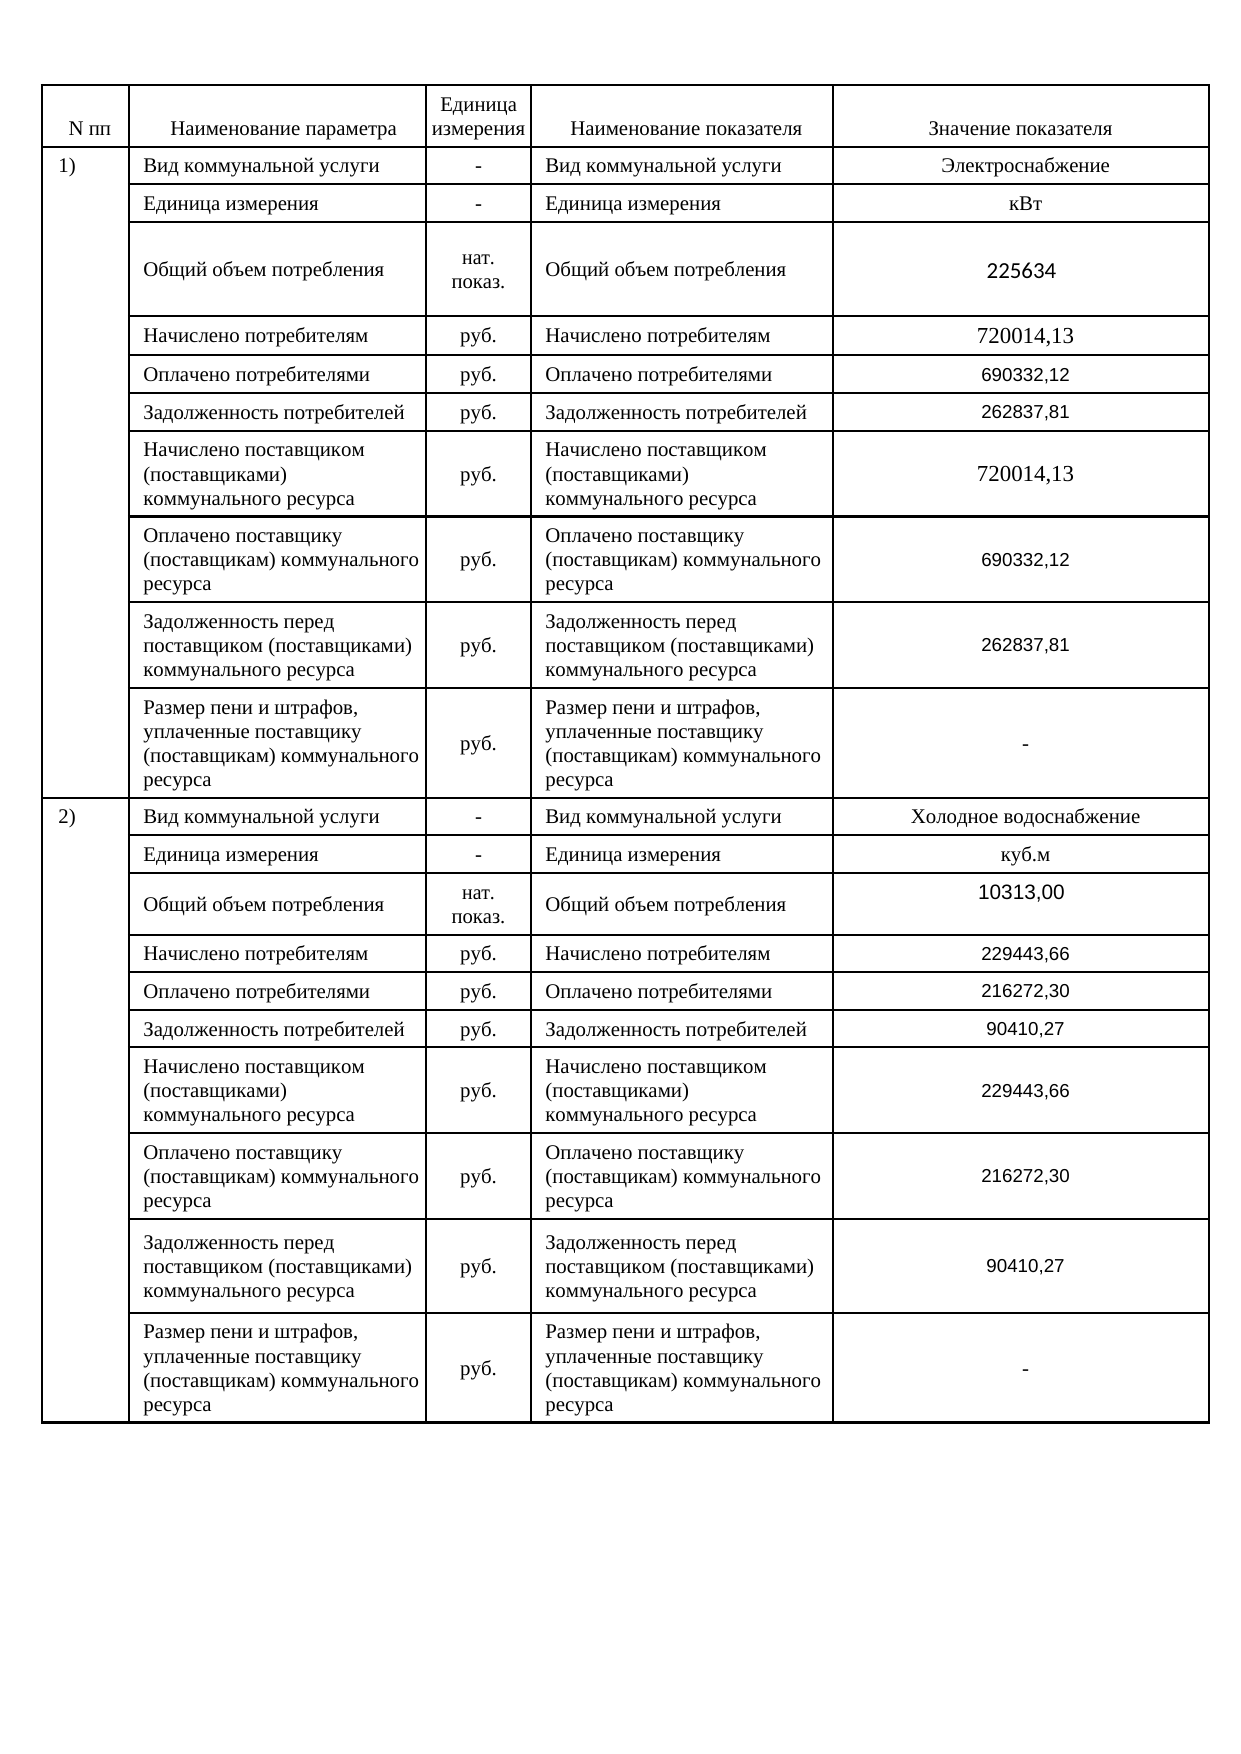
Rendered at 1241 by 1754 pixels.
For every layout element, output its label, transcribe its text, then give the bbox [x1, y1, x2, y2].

table_cell Размер пени и штрафов, уплаченные поставщику (поставщикам) коммунального ресурса [130, 689, 425, 797]
table_cell Начислено поставщиком (поставщиками) коммунального ресурса [532, 1048, 832, 1132]
table_cell руб. [427, 1048, 530, 1132]
table_cell Начислено потребителям [532, 936, 832, 971]
table_cell - [427, 799, 530, 834]
table_cell Задолженность потребителей [130, 394, 425, 429]
table_cell куб.м [834, 836, 1208, 872]
table_cell 90410,27 [834, 1011, 1208, 1046]
table_cell руб. [427, 1011, 530, 1046]
table_cell Задолженность потребителей [532, 1011, 832, 1046]
table_cell Единица измерения [532, 836, 832, 872]
table_cell 225634 [834, 223, 1208, 314]
table_cell Задолженность перед поставщиком (поставщиками) коммунального ресурса [532, 603, 832, 687]
table_cell 10313,00 [834, 874, 1208, 933]
table_cell Задолженность перед поставщиком (поставщиками) коммунального ресурса [532, 1220, 832, 1312]
table_cell 229443,66 [834, 1048, 1208, 1132]
table_cell руб. [427, 603, 530, 687]
table_cell руб. [427, 518, 530, 601]
table_cell Оплачено потребителями [532, 973, 832, 1009]
table_cell - [834, 689, 1208, 797]
table_cell Вид коммунальной услуги [130, 799, 425, 834]
table_header Значение показателя [834, 86, 1208, 146]
table_cell Вид коммунальной услуги [130, 148, 425, 183]
table_cell Размер пени и штрафов, уплаченные поставщику (поставщикам) коммунального ресурса [532, 689, 832, 797]
table_cell Общий объем потребления [532, 874, 832, 933]
table_cell - [427, 185, 530, 221]
table_cell Вид коммунальной услуги [532, 148, 832, 183]
table_header Наименование показателя [532, 86, 832, 146]
table_cell Оплачено поставщику (поставщикам) коммунального ресурса [532, 1134, 832, 1218]
table_cell Оплачено потребителями [532, 356, 832, 392]
table_cell 2) [43, 799, 128, 1421]
table_cell Начислено потребителям [130, 936, 425, 971]
table_cell Общий объем потребления [532, 223, 832, 314]
table_cell Начислено потребителям [130, 317, 425, 354]
table_cell Размер пени и штрафов, уплаченные поставщику (поставщикам) коммунального ресурса [130, 1314, 425, 1421]
table_cell нат. показ. [427, 874, 530, 933]
table_cell Начислено поставщиком (поставщиками) коммунального ресурса [130, 432, 425, 515]
table_header N пп [43, 86, 128, 146]
table_cell 216272,30 [834, 1134, 1208, 1218]
table_cell руб. [427, 1134, 530, 1218]
table_cell Задолженность потребителей [130, 1011, 425, 1046]
table_cell Начислено поставщиком (поставщиками) коммунального ресурса [130, 1048, 425, 1132]
table_cell Размер пени и штрафов, уплаченные поставщику (поставщикам) коммунального ресурса [532, 1314, 832, 1421]
table_cell руб. [427, 1220, 530, 1312]
table_cell 720014,13 [834, 317, 1208, 354]
table_cell Вид коммунальной услуги [532, 799, 832, 834]
table_cell - [427, 148, 530, 183]
table_cell 262837,81 [834, 394, 1208, 429]
table_cell Задолженность перед поставщиком (поставщиками) коммунального ресурса [130, 603, 425, 687]
table_cell кВт [834, 185, 1208, 221]
table_cell руб. [427, 394, 530, 429]
table_cell - [427, 836, 530, 872]
table_cell Оплачено поставщику (поставщикам) коммунального ресурса [532, 518, 832, 601]
table_cell руб. [427, 689, 530, 797]
table_cell Электроснабжение [834, 148, 1208, 183]
table_cell Холодное водоснабжение [834, 799, 1208, 834]
table_cell Общий объем потребления [130, 874, 425, 933]
table_cell Задолженность потребителей [532, 394, 832, 429]
table_cell 229443,66 [834, 936, 1208, 971]
table_cell Оплачено поставщику (поставщикам) коммунального ресурса [130, 1134, 425, 1218]
table_cell руб. [427, 356, 530, 392]
table_cell Единица измерения [532, 185, 832, 221]
table_cell 1) [43, 148, 128, 797]
table_cell Начислено поставщиком (поставщиками) коммунального ресурса [532, 432, 832, 515]
table_cell Единица измерения [130, 185, 425, 221]
table_cell 690332,12 [834, 356, 1208, 392]
table_cell руб. [427, 936, 530, 971]
table_cell руб. [427, 432, 530, 515]
table_cell Общий объем потребления [130, 223, 425, 314]
table_cell Оплачено потребителями [130, 973, 425, 1009]
table_cell Задолженность перед поставщиком (поставщиками) коммунального ресурса [130, 1220, 425, 1312]
table_cell 720014,13 [834, 432, 1208, 515]
table_cell руб. [427, 973, 530, 1009]
table_cell - [834, 1314, 1208, 1421]
table_cell Единица измерения [130, 836, 425, 872]
table_cell руб. [427, 317, 530, 354]
table_header Единица измерения [427, 86, 530, 146]
table_header Наименование параметра [130, 86, 425, 146]
table_cell Оплачено поставщику (поставщикам) коммунального ресурса [130, 518, 425, 601]
table_cell 262837,81 [834, 603, 1208, 687]
table_cell 90410,27 [834, 1220, 1208, 1312]
table_cell нат. показ. [427, 223, 530, 314]
table_cell Начислено потребителям [532, 317, 832, 354]
table_cell Оплачено потребителями [130, 356, 425, 392]
table_cell 690332,12 [834, 518, 1208, 601]
table_cell руб. [427, 1314, 530, 1421]
table_cell 216272,30 [834, 973, 1208, 1009]
